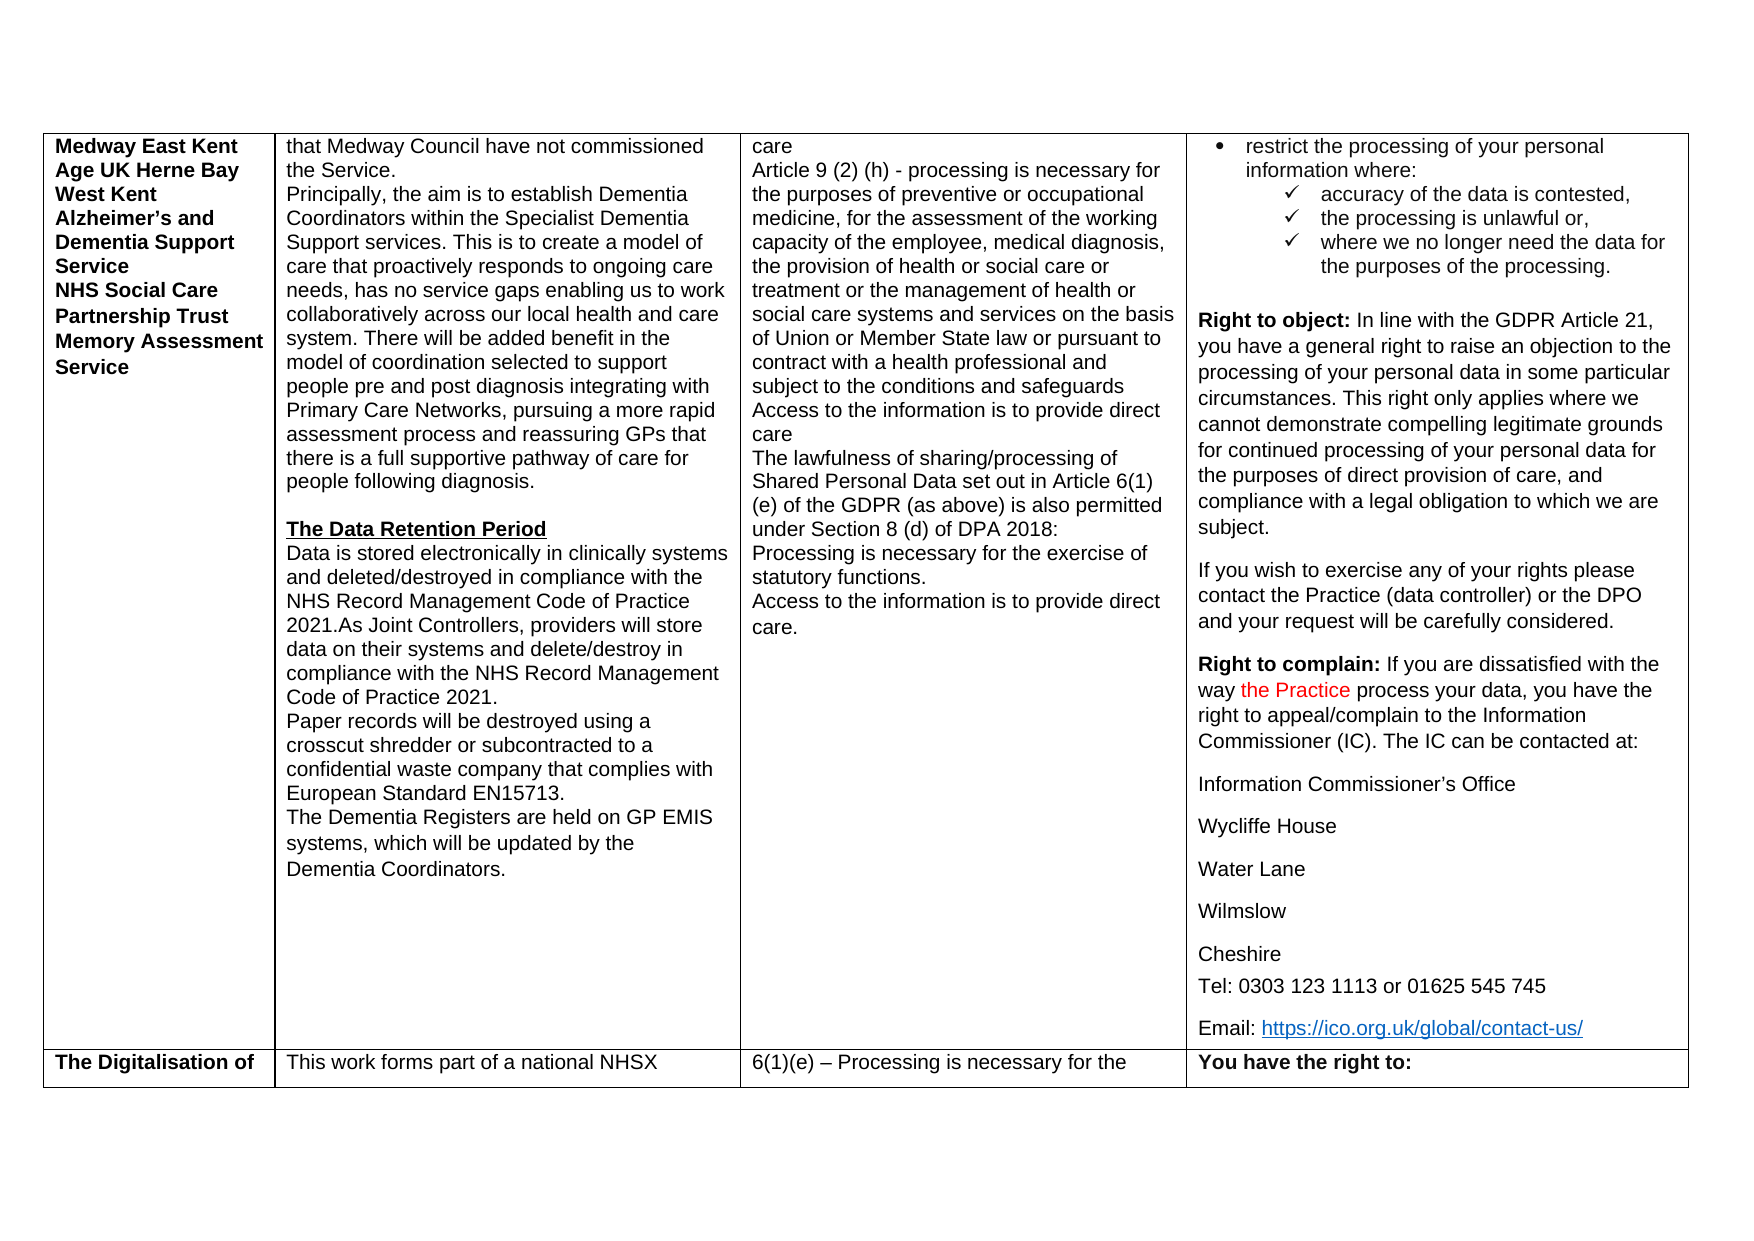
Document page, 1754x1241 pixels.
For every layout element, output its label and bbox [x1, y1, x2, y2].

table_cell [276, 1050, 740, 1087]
table_cell [741, 1050, 1186, 1087]
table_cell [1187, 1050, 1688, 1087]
table_cell [276, 134, 740, 1048]
table_cell [44, 1050, 274, 1087]
table_cell [44, 134, 274, 1048]
table_cell [741, 134, 1186, 1048]
table_cell [1187, 134, 1688, 1048]
